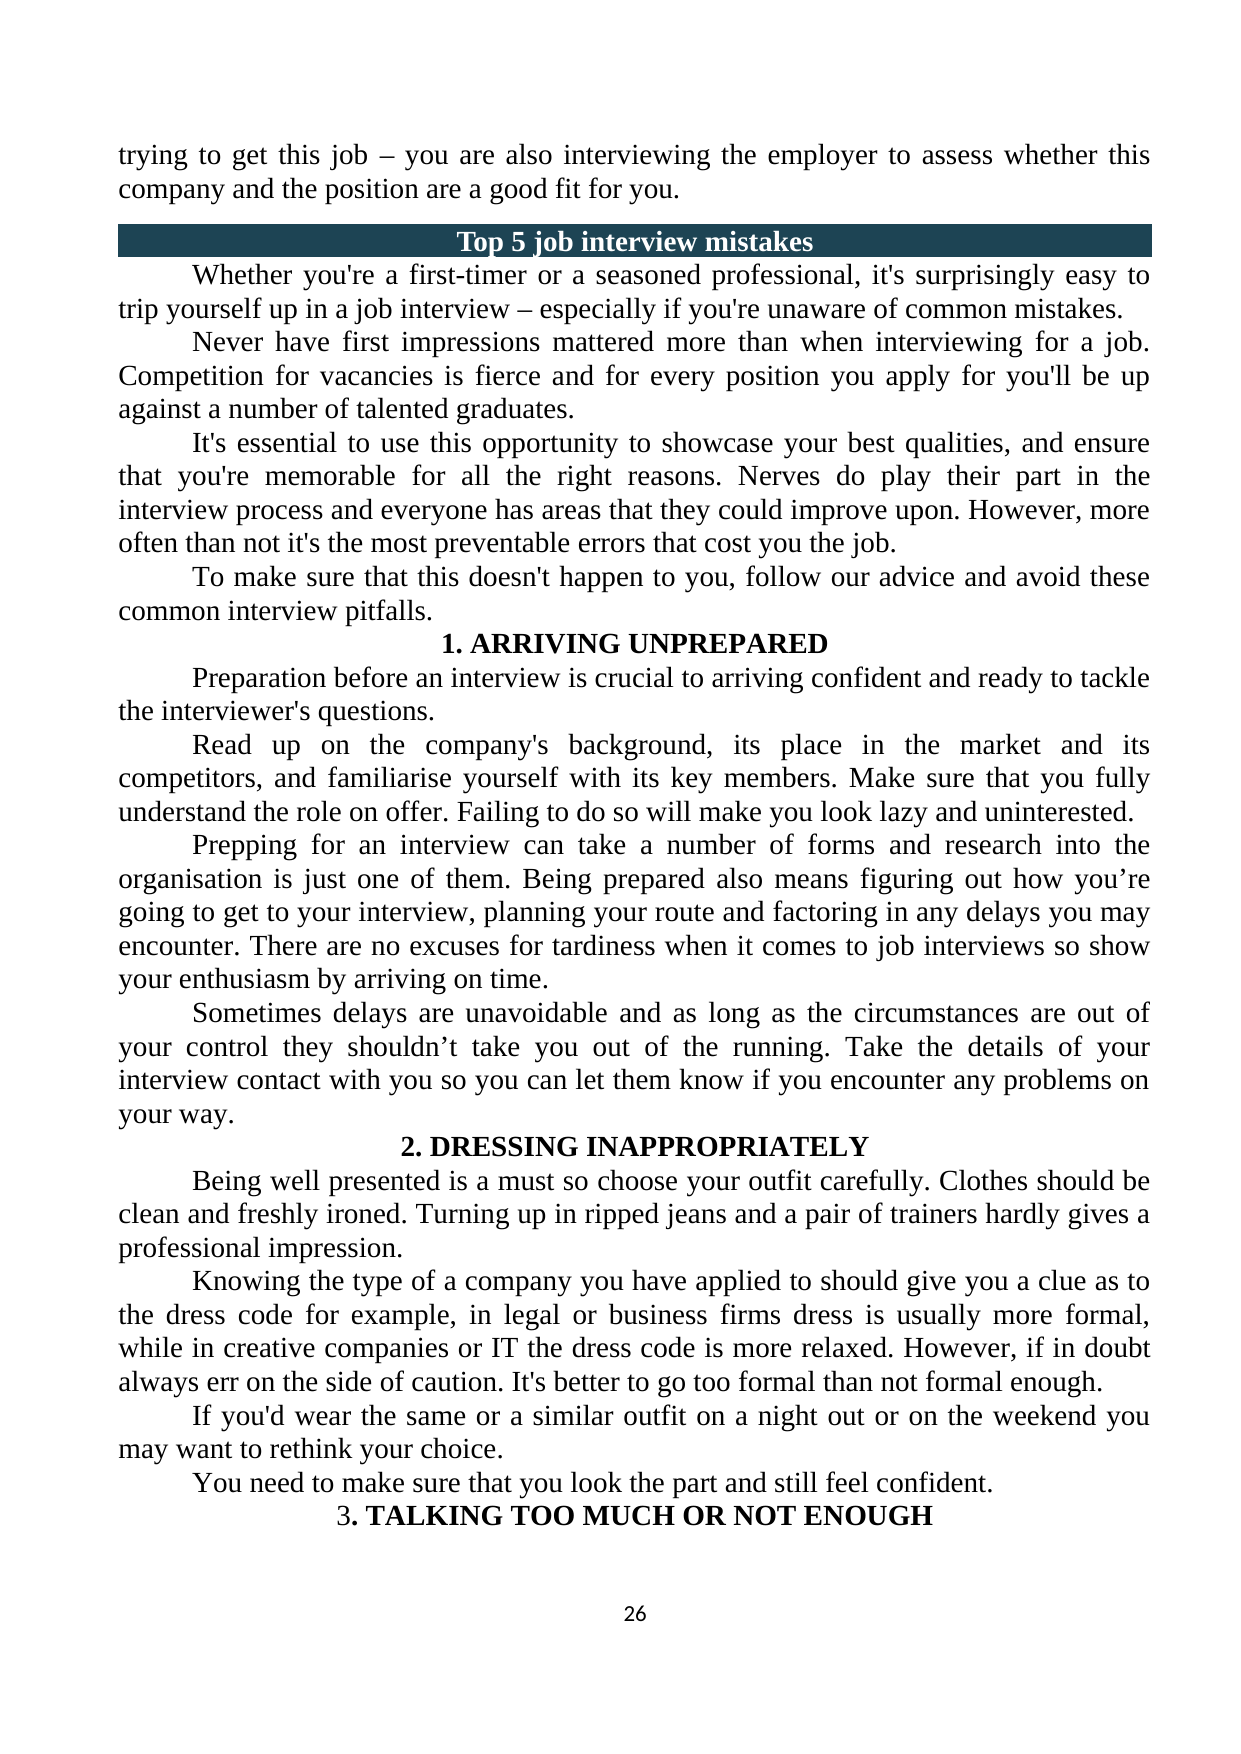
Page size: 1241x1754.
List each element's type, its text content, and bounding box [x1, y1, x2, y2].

text Prepping for an interview can take a number of forms and research into the organisation is just one of them. Being prepared also means figuring out how you’re going to get to your interview, planning your route and factoring in any delays you may encounter. There are no excuses for tardiness when it comes to job interviews so show your enthusiasm by arriving on time. [118, 827, 1152, 995]
text To make sure that this doesn't happen to you, follow our advice and avoid these common interview pitfalls. [118, 559, 1152, 626]
text 3. TALKING TOO MUCH OR NOT ENOUGH [118, 1498, 1152, 1532]
text 2. DRESSING INAPPROPRIATELY [118, 1129, 1152, 1163]
text If you'd wear the same or a similar outfit on a night out or on the weekend you may want to rethink your choice. [118, 1398, 1152, 1465]
text Never have first impressions mattered more than when interviewing for a job. Competition for vacancies is fierce and for every position you apply for you'll be up against a number of talented graduates. [118, 324, 1152, 425]
text Being well presented is a must so choose your outfit carefully. Clothes should be clean and freshly ironed. Turning up in ripped jeans and a pair of trainers hardly gives a professional impression. [118, 1163, 1152, 1263]
text It's essential to use this opportunity to showcase your best qualities, and ensure that you're memorable for all the right reasons. Nerves do play their part in the interview process and everyone has areas that they could improve upon. However, more often than not it's the most preventable errors that cost you the job. [118, 425, 1152, 559]
text Top 5 job interview mistakes [118, 224, 1152, 257]
text 1. ARRIVING UNPREPARED [118, 626, 1152, 660]
text Sometimes delays are unavoidable and as long as the circumstances are out of your control they shouldn’t take you out of the running. Take the details of your interview contact with you so you can let them know if you encounter any problems on your way. [118, 995, 1152, 1129]
text Read up on the company's background, its place in the market and its competitors, and familiarise yourself with its key members. Make sure that you fully understand the role on offer. Failing to do so will make you look lazy and uninterested. [118, 727, 1152, 827]
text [118, 137, 1152, 204]
text Knowing the type of a company you have applied to should give you a clue as to the dress code for example, in legal or business firms dress is usually more formal, while in creative companies or IT the dress code is more relaxed. However, if in doubt always err on the side of caution. It's better to go too formal than not formal enough. [118, 1263, 1152, 1398]
text Whether you're a first-timer or a seasoned professional, it's surprisingly easy to trip yourself up in a job interview – especially if you're unaware of common mistakes. [118, 257, 1152, 324]
text You need to make sure that you look the part and still feel confident. [118, 1465, 1152, 1498]
text Preparation before an interview is crucial to arriving confident and ready to tackle the interviewer's questions. [118, 660, 1152, 727]
